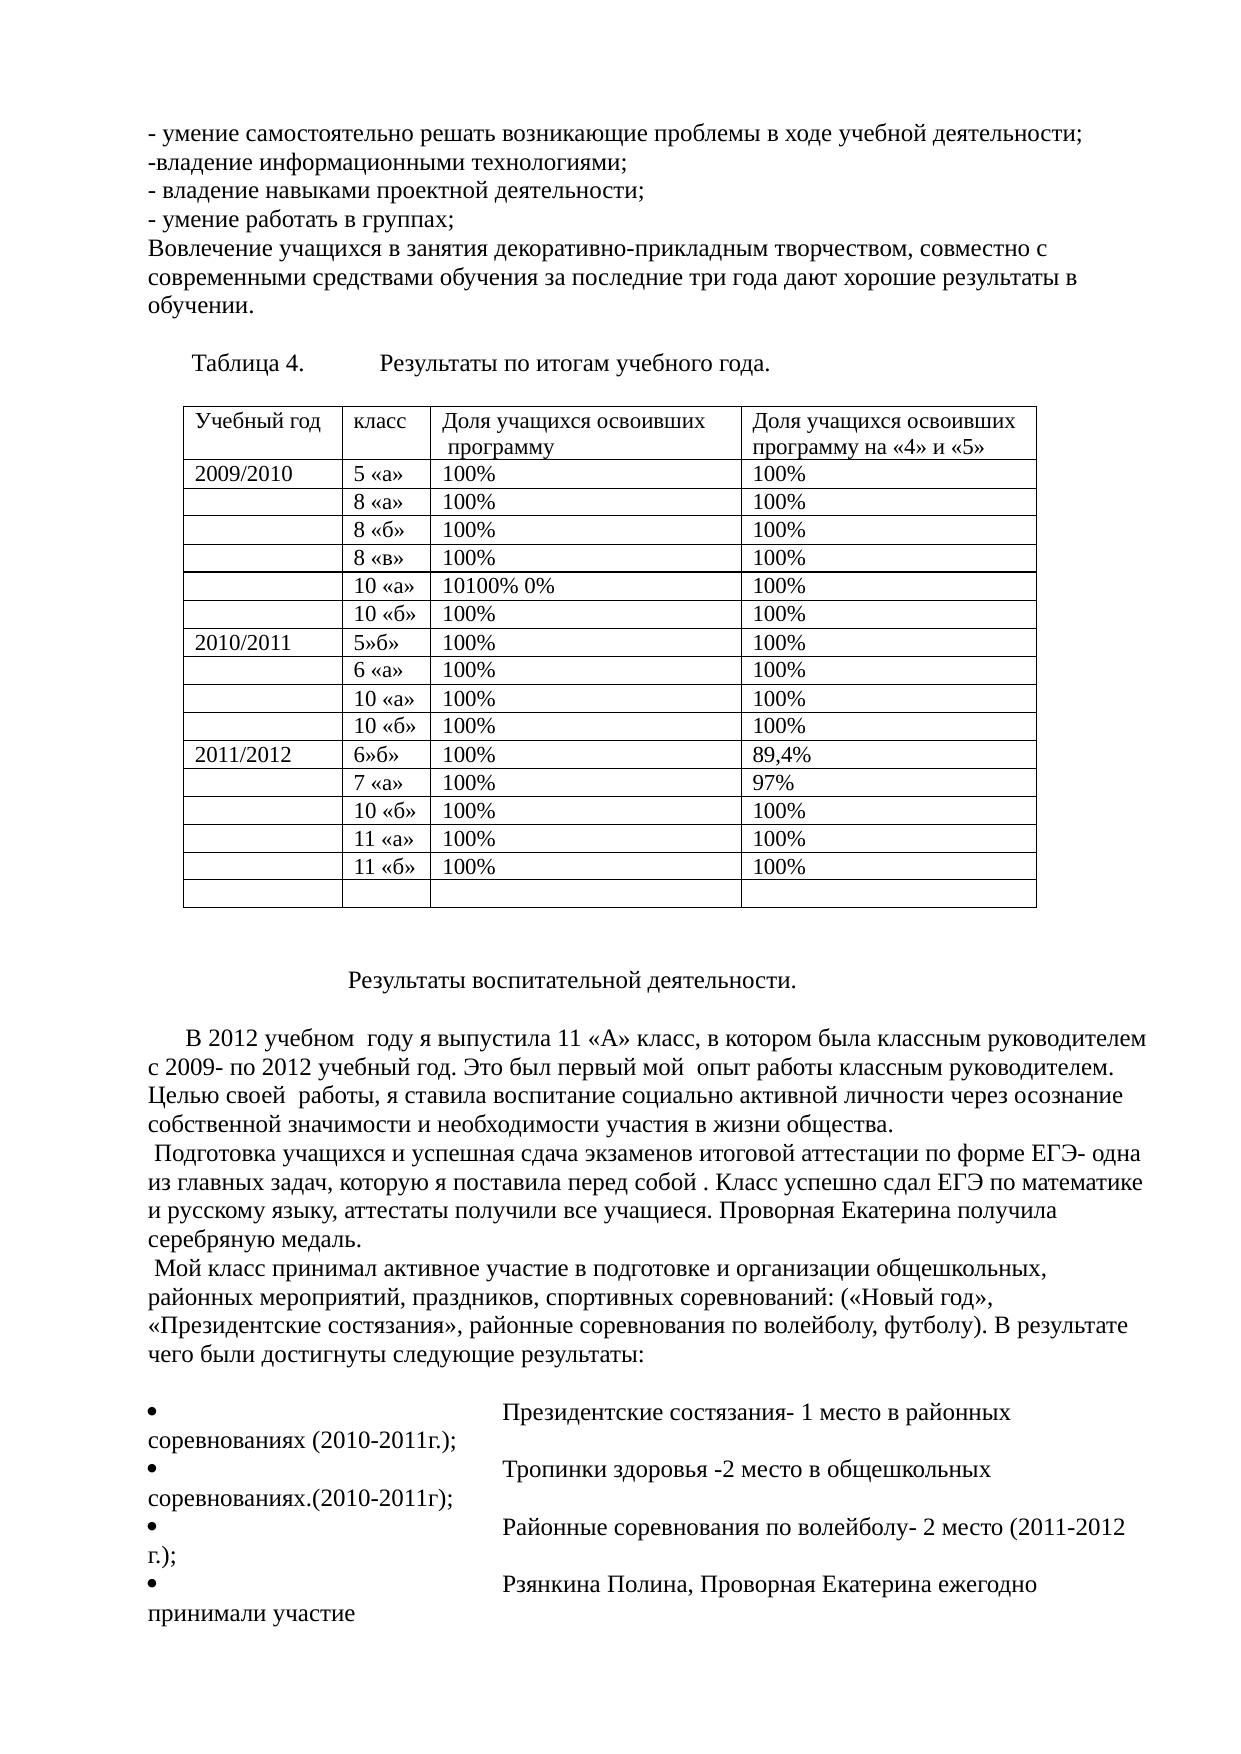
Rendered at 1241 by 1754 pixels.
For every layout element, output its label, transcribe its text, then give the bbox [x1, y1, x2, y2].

text - владение навыками проектной деятельности; - умение работать в группах; [148, 176, 1152, 233]
table_cell [184, 601, 342, 627]
table_cell [184, 489, 342, 515]
table_cell 100% [742, 657, 1036, 683]
table_cell 100% [431, 545, 741, 571]
table_cell [184, 657, 342, 683]
table_cell 5 «а» [343, 460, 430, 487]
table_cell 100% [742, 601, 1036, 627]
text Мой класс принимал активное участие в подготовке и организации общешкольных, районных мероприятий, праздников, спортивных соревнований: («Новый год», «Президентские состязания», районные соревнования по волейболу, футболу). В результате чего были достигнуты следующие результаты: [148, 1253, 1152, 1368]
table_cell 97% [742, 769, 1036, 796]
table_header Доля учащихся освоивших программу [431, 407, 741, 459]
table_cell 89,4% [742, 741, 1036, 768]
table_cell 100% [742, 825, 1036, 852]
text Вовлечение учащихся в занятия декоративно-прикладным творчеством, совместно с современными средствами обучения за последние три года дают хорошие результаты в обучении. [148, 233, 1152, 319]
table_cell 100% [742, 685, 1036, 712]
table_cell 10 «а» [343, 685, 430, 712]
table_cell 100% [742, 573, 1036, 599]
text В 2012 учебном году я выпустила 11 «А» класс, в котором была классным руководителем с 2009- по 2012 учебный год. Это был первый мой опыт работы классным руководителем. Целью своей работы, я ставила воспитание социально активной личности через осознание собственной значимости и необходимости участия в жизни общества. [148, 1023, 1152, 1138]
text Подготовка учащихся и успешная сдача экзаменов итоговой аттестации по форме ЕГЭ- одна из главных задач, которую я поставила перед собой . Класс успешно сдал ЕГЭ по математике и русскому языку, аттестаты получили все учащиеся. Проворная Екатерина получила серебряную медаль. [148, 1138, 1152, 1253]
table_cell 8 «в» [343, 545, 430, 571]
table_cell 100% [742, 713, 1036, 739]
table_cell 100% [742, 629, 1036, 656]
table_cell 6 «а» [343, 657, 430, 683]
text - умение самостоятельно решать возникающие проблемы в ходе учебной деятельности; [148, 118, 1152, 147]
table_cell [184, 769, 342, 796]
table_cell 100% [742, 853, 1036, 879]
table_cell [343, 880, 430, 907]
table_cell 6»б» [343, 741, 430, 768]
table_cell 2010/2011 [184, 629, 342, 656]
table_cell [184, 545, 342, 571]
table_cell [184, 825, 342, 852]
table_cell [184, 573, 342, 599]
table_cell 100% [431, 489, 741, 515]
table_cell [742, 880, 1036, 907]
table_cell 2011/2012 [184, 741, 342, 768]
table_cell 2009/2010 [184, 460, 342, 487]
table_cell 100% [431, 797, 741, 824]
table_cell [184, 516, 342, 543]
table_cell 11 «а» [343, 825, 430, 852]
table_cell 100% [431, 629, 741, 656]
table_header Учебный год [184, 407, 342, 459]
table_cell 11 «б» [343, 853, 430, 879]
table_cell [184, 797, 342, 824]
table_cell 100% [742, 489, 1036, 515]
list Президентские состязания- 1 место в районных соревнованиях (2010-2011г.); [148, 1397, 1152, 1454]
list Тропинки здоровья -2 место в общешкольных соревнованиях.(2010-2011г); [148, 1454, 1152, 1512]
text Таблица 4. Результаты по итогам учебного года. [148, 348, 1152, 377]
table_cell [431, 880, 741, 907]
table_cell 100% [431, 741, 741, 768]
table_header класс [343, 407, 430, 459]
table_cell 100% [431, 853, 741, 879]
table_cell 100% [431, 601, 741, 627]
table_cell [184, 685, 342, 712]
table_cell 100% [742, 797, 1036, 824]
list Рзянкина Полина, Проворная Екатерина ежегодно принимали участие [148, 1569, 1152, 1627]
table_cell 100% [431, 460, 741, 487]
table_cell [184, 713, 342, 739]
text -владение информационными технологиями; [148, 147, 1152, 176]
table_cell 5»б» [343, 629, 430, 656]
table_cell [184, 880, 342, 907]
table_cell 100% [431, 516, 741, 543]
table_cell 100% [742, 460, 1036, 487]
table_cell 10 «а» [343, 573, 430, 599]
table_cell 100% [431, 713, 741, 739]
table_cell 8 «а» [343, 489, 430, 515]
text Результаты воспитательной деятельности. [148, 966, 1152, 994]
table_cell 100% [431, 685, 741, 712]
table_cell 7 «а» [343, 769, 430, 796]
table_cell 100% [431, 825, 741, 852]
table_cell 10 «б» [343, 713, 430, 739]
table_cell [184, 853, 342, 879]
table_cell 8 «б» [343, 516, 430, 543]
table_cell 100% [742, 545, 1036, 571]
table_cell 10 «б» [343, 601, 430, 627]
table_cell 10100% 0% [431, 573, 741, 599]
table_header Доля учащихся освоивших программу на «4» и «5» [742, 407, 1036, 459]
table_cell 100% [431, 769, 741, 796]
table_cell 100% [742, 516, 1036, 543]
table_cell 100% [431, 657, 741, 683]
table_cell 10 «б» [343, 797, 430, 824]
list Районные соревнования по волейболу- 2 место (2011-2012 г.); [148, 1512, 1152, 1569]
